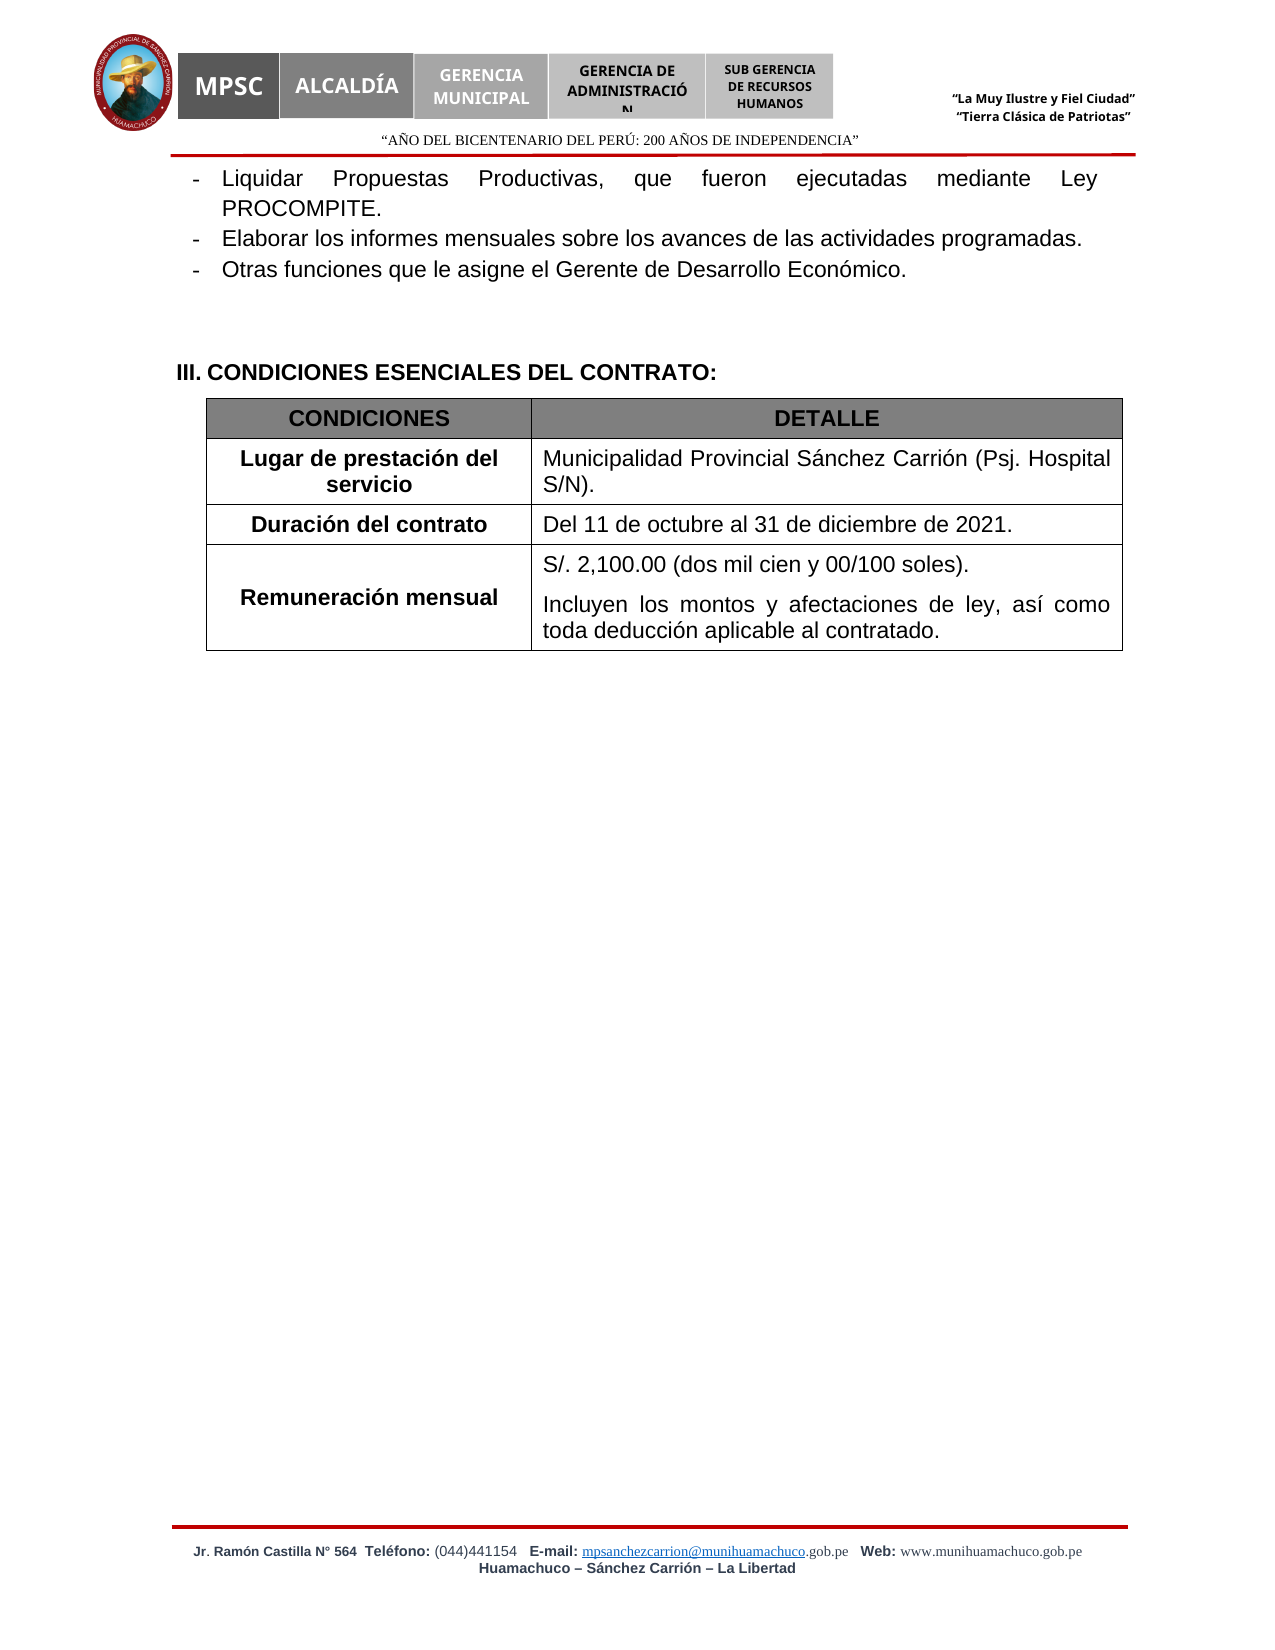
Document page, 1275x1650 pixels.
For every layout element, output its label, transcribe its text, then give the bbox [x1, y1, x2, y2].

table_cell Municipalidad Provincial Sánchez Carrión (Psj. Hospital S/N). [532, 439, 1122, 504]
table_cell Duración del contrato [207, 505, 531, 544]
list Elaborar los informes mensuales sobre los avances de las actividades programadas. [192, 225, 1098, 252]
table_cell Remuneración mensual [207, 545, 531, 650]
table_header CONDICIONES [207, 399, 531, 438]
list CONDICIONES ESENCIALES DEL CONTRATO: [176, 359, 1098, 385]
table_cell Del 11 de octubre al 31 de diciembre de 2021. [532, 505, 1122, 544]
list Liquidar Propuestas Productivas, que fueron ejecutadas mediante Ley PROCOMPITE. [192, 165, 1098, 221]
table_header DETALLE [532, 399, 1122, 438]
picture [93, 34, 173, 131]
table_cell Incluyen los montos y afectaciones de ley, así como toda deducción aplicable al contratado. [532, 584, 1122, 650]
table_cell Lugar de prestación del servicio [207, 439, 531, 504]
table_cell S/. 2,100.00 (dos mil cien y 00/100 soles). [532, 545, 1122, 584]
list Otras funciones que le asigne el Gerente de Desarrollo Económico. [192, 256, 1098, 282]
